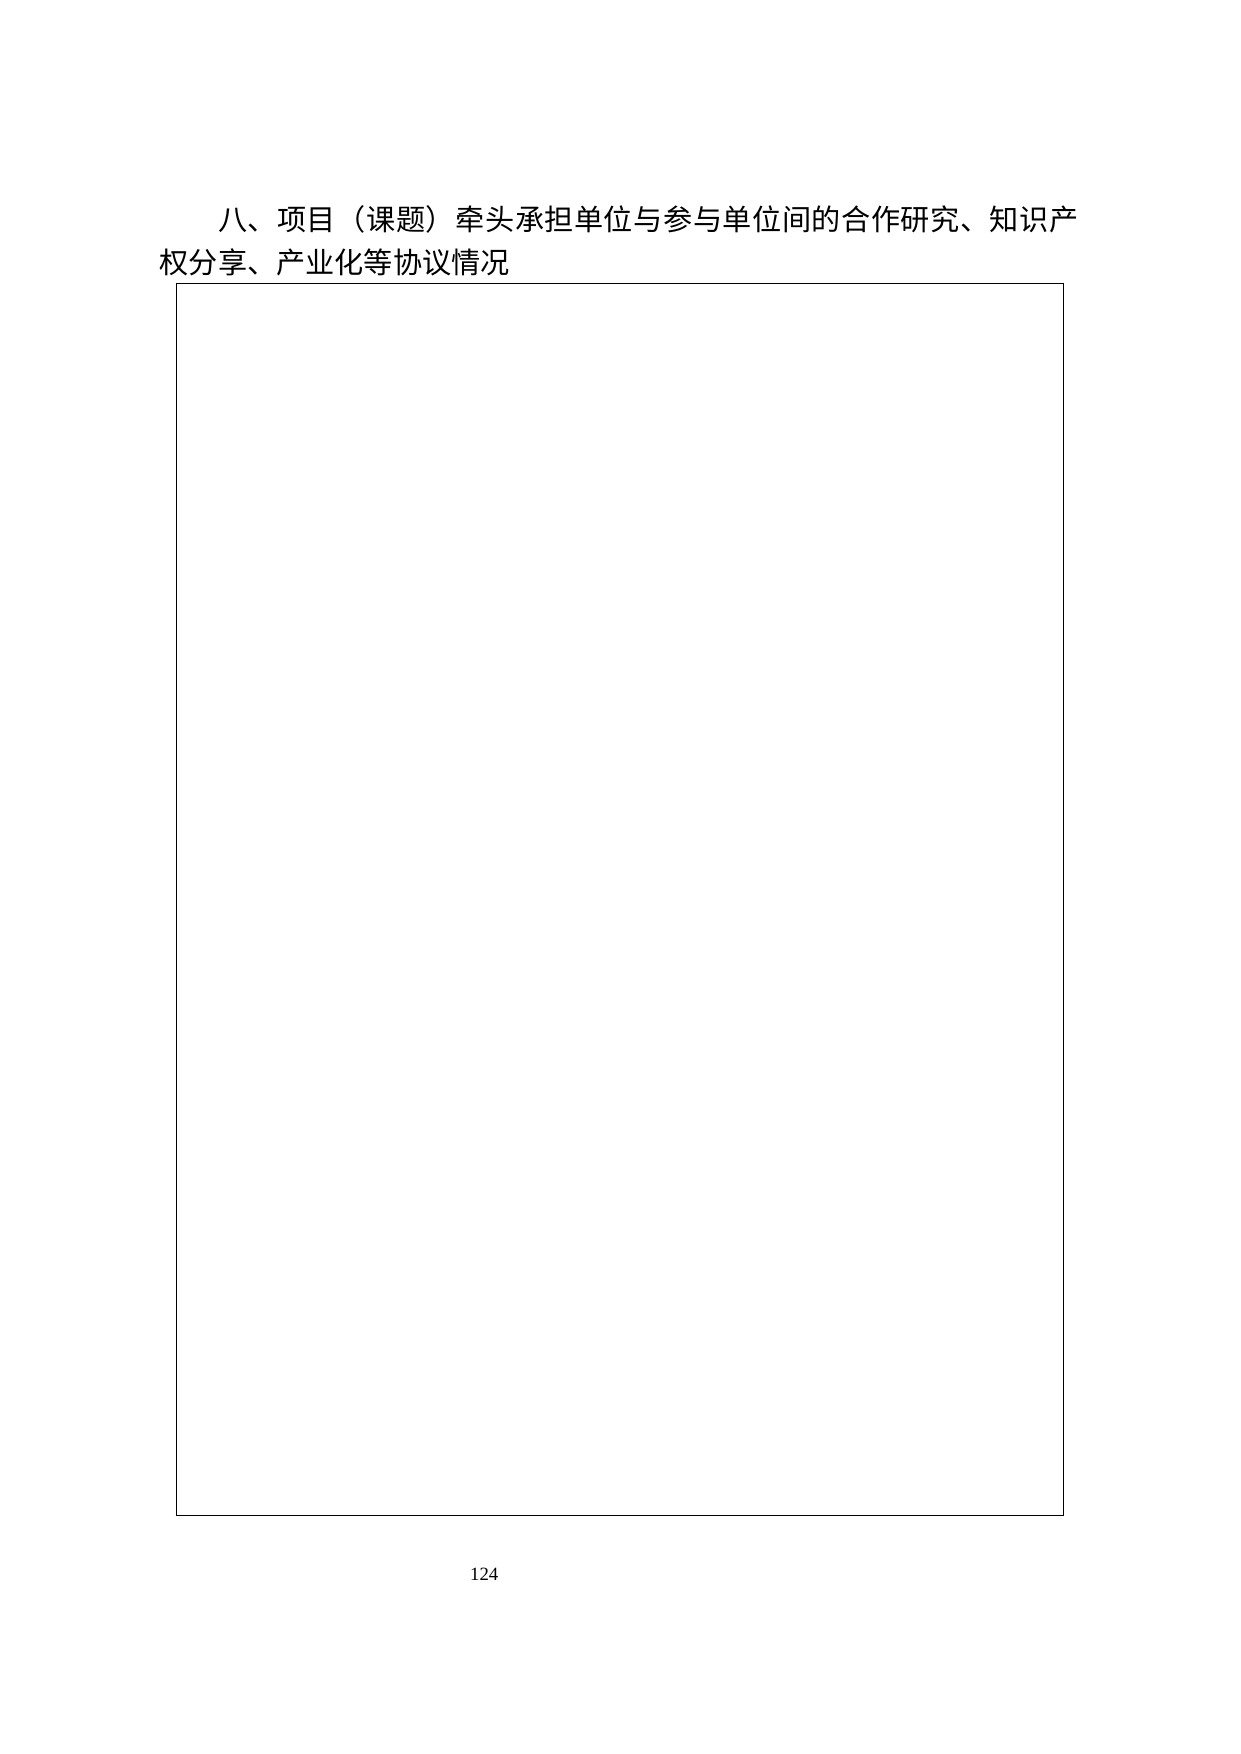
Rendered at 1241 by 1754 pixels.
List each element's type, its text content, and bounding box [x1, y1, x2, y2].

text 八、项目（课题）牵头承担单位与参与单位间的合作研究、知识产权分享、产业化等协议情况 [159, 195, 1081, 283]
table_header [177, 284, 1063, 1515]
